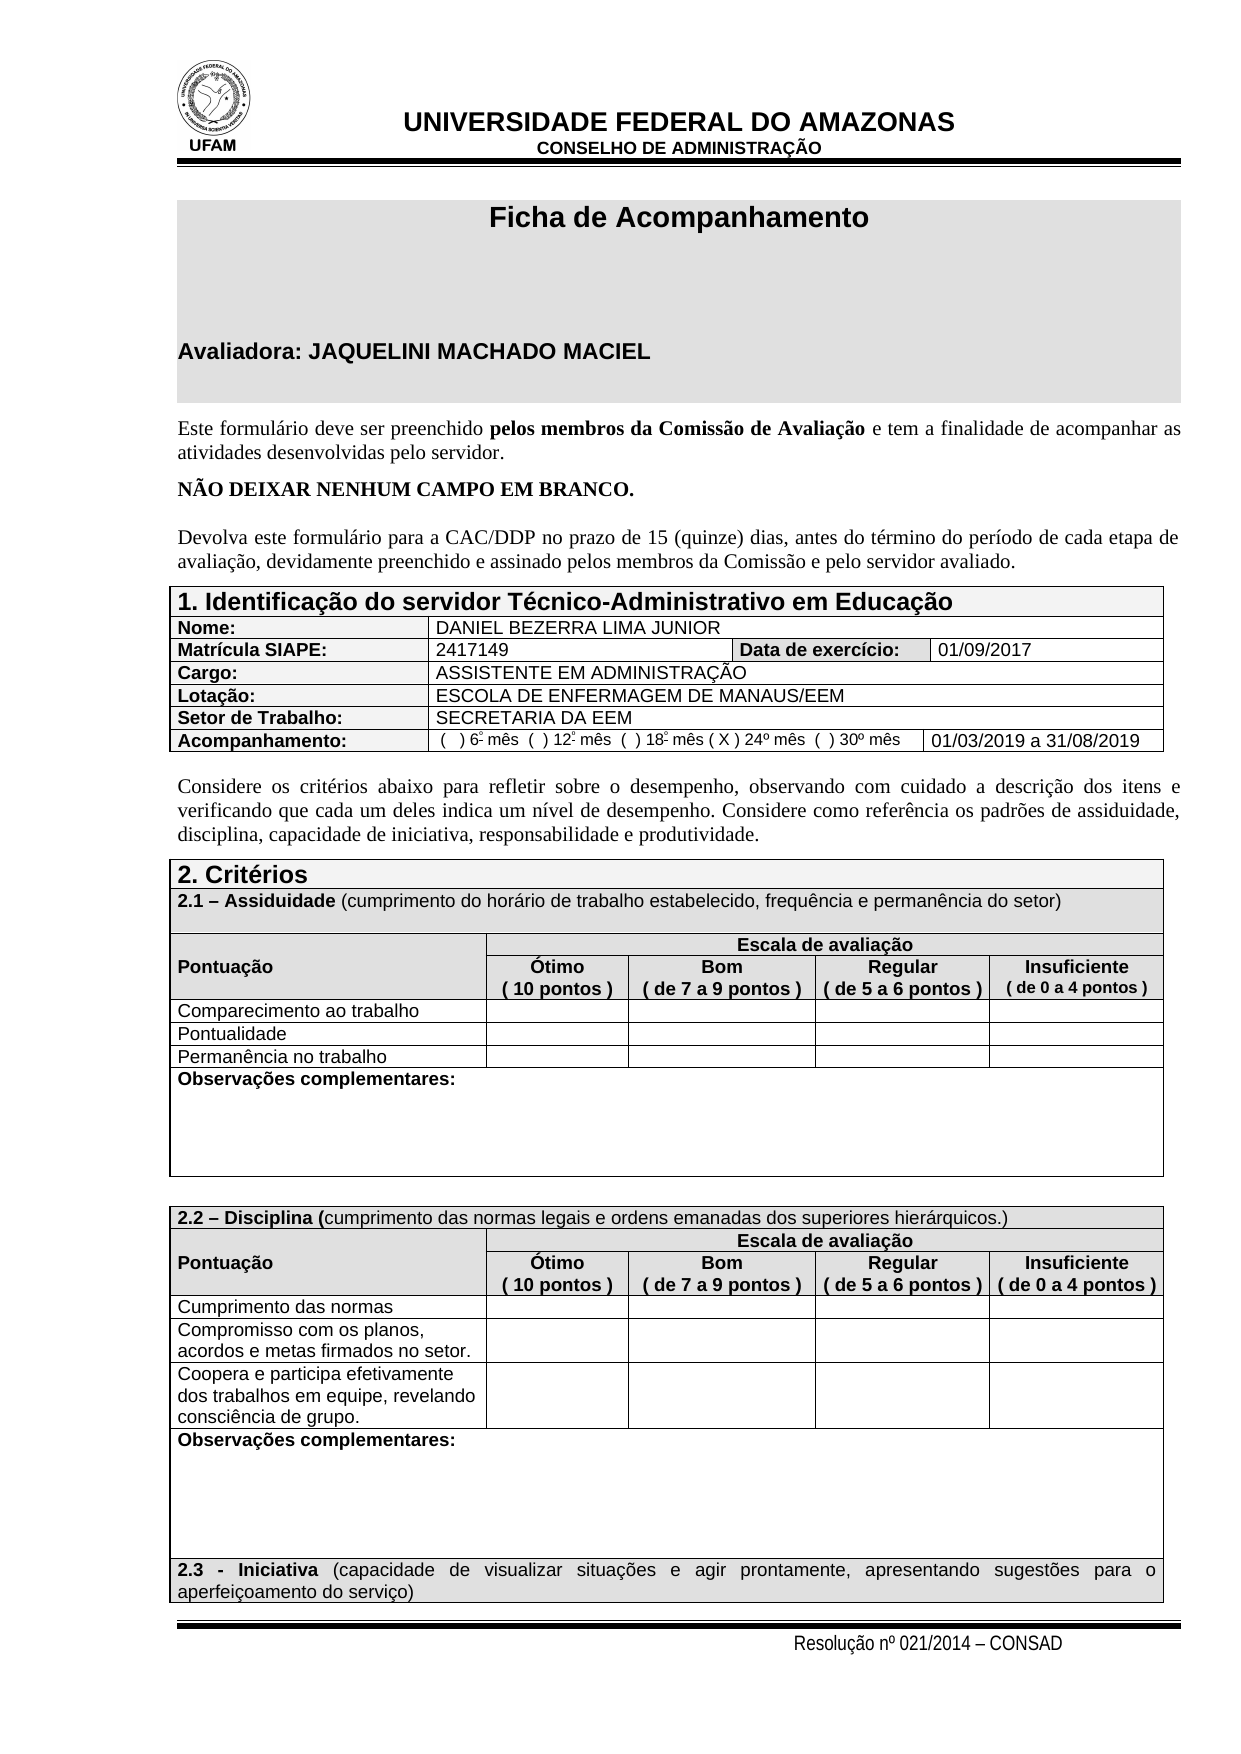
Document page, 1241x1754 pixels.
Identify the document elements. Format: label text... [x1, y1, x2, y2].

table_cell Ótimo ( 10 pontos ) [487, 1252, 628, 1295]
table_header 2.2 – Disciplina (cumprimento das normas legais e ordens emanadas dos superiores hierárquicos.) [171, 1207, 1163, 1228]
text Avaliadora: JAQUELINI MACHADO MACIEL [177, 338, 1181, 365]
table_cell ESCOLA DE ENFERMAGEM DE MANAUS/EEM [429, 685, 1163, 706]
table_cell Regular ( de 5 a 6 pontos ) [816, 1252, 989, 1295]
table_cell 01/09/2017 [931, 639, 1163, 661]
table_cell [816, 1000, 989, 1022]
table_cell [487, 1000, 628, 1022]
table_cell [816, 1046, 989, 1067]
table_cell Nome: [171, 617, 428, 638]
table_cell [629, 1046, 815, 1067]
table_cell Data de exercício: [733, 639, 930, 661]
table_cell Insuficiente ( de 0 a 4 pontos ) [990, 1252, 1163, 1295]
table_cell [487, 1046, 628, 1067]
table_cell [990, 1023, 1163, 1044]
table_cell Bom ( de 7 a 9 pontos ) [629, 1252, 815, 1295]
table_cell [816, 1023, 989, 1044]
table_cell 01/03/2019 a 31/08/2019 [924, 730, 1163, 751]
table_cell 2.1 – Assiduidade (cumprimento do horário de trabalho estabelecido, frequência e permanência do setor) [171, 889, 1163, 932]
table_cell Cumprimento das normas [171, 1296, 486, 1318]
table_cell [629, 1000, 815, 1022]
table_cell Insuficiente ( de 0 a 4 pontos ) [990, 956, 1163, 999]
table_cell Bom ( de 7 a 9 pontos ) [629, 956, 815, 999]
table_cell [487, 1296, 628, 1318]
table_cell Permanência no trabalho [171, 1046, 486, 1067]
table_cell ASSISTENTE EM ADMINISTRAÇÃO [429, 662, 1163, 683]
table_cell [816, 1319, 989, 1362]
table_cell 2.3 - Iniciativa (capacidade de visualizar situações e agir prontamente, apresentando sugestões para o aperfeiçoamento do serviço) [171, 1559, 1163, 1602]
table_cell [816, 1363, 989, 1428]
table_cell [629, 1296, 815, 1318]
table_cell Comparecimento ao trabalho [171, 1000, 486, 1022]
table_cell [487, 1023, 628, 1044]
table_cell DANIEL BEZERRA LIMA JUNIOR [429, 617, 1163, 638]
table_cell [990, 1363, 1163, 1428]
table_cell Pontuação [171, 934, 486, 999]
table_cell Escala de avaliação [487, 934, 1163, 955]
table_cell Lotação: [171, 685, 428, 706]
table_cell [990, 1319, 1163, 1362]
table_cell [487, 1319, 628, 1362]
table_cell 2417149 [429, 639, 732, 661]
table_cell Cargo: [171, 662, 428, 683]
table_cell Acompanhamento: [171, 730, 428, 751]
table_cell [629, 1363, 815, 1428]
table_cell SECRETARIA DA EEM [429, 707, 1163, 729]
table_cell Observações complementares: [171, 1068, 1163, 1176]
table_header 1. Identificação do servidor Técnico-Administrativo em Educação [171, 587, 1163, 616]
text Ficha de Acompanhamento [177, 200, 1181, 234]
text Devolva este formulário para a CAC/DDP no prazo de 15 (quinze) dias, antes do término do período de cada etapa de avaliação, devidamente preenchido e assinado pelos membros da Comissão e pelo servidor avaliado. [177, 525, 1181, 573]
table_cell Coopera e participa efetivamente dos trabalhos em equipe, revelando consciência de grupo. [171, 1363, 486, 1428]
table_cell [816, 1296, 989, 1318]
table_cell [990, 1296, 1163, 1318]
table_cell Pontualidade [171, 1023, 486, 1044]
table_cell Observações complementares: [171, 1429, 1163, 1558]
text Este formulário deve ser preenchido pelos membros da Comissão de Avaliação e tem a finalidade de acompanhar as atividades desenvolvidas pelo servidor. [177, 416, 1181, 464]
table_cell Setor de Trabalho: [171, 707, 428, 729]
table_header 2. Critérios [171, 860, 1163, 888]
text Considere os critérios abaixo para refletir sobre o desempenho, observando com cuidado a descrição dos itens e verificando que cada um deles indica um nível de desempenho. Considere como referência os padrões de assiduidade, disciplina, capacidade de iniciativa, responsabilidade e produtividade. [177, 774, 1181, 846]
table_cell Escala de avaliação [487, 1229, 1163, 1251]
picture [177, 60, 252, 151]
table_cell Matrícula SIAPE: [171, 639, 428, 661]
table_cell [990, 1046, 1163, 1067]
table_cell [990, 1000, 1163, 1022]
table_cell Compromisso com os planos, acordos e metas firmados no setor. [171, 1319, 486, 1362]
table_cell ( ) 6º mês ( ) 12º mês ( ) 18º mês ( X ) 24º mês ( ) 30º mês [429, 730, 923, 751]
text NÃO DEIXAR NENHUM CAMPO EM BRANCO. [177, 477, 1181, 501]
table_cell [629, 1319, 815, 1362]
table_cell Pontuação [171, 1229, 486, 1295]
table_cell [487, 1363, 628, 1428]
table_cell [629, 1023, 815, 1044]
table_cell Regular ( de 5 a 6 pontos ) [816, 956, 989, 999]
table_cell Ótimo ( 10 pontos ) [487, 956, 628, 999]
